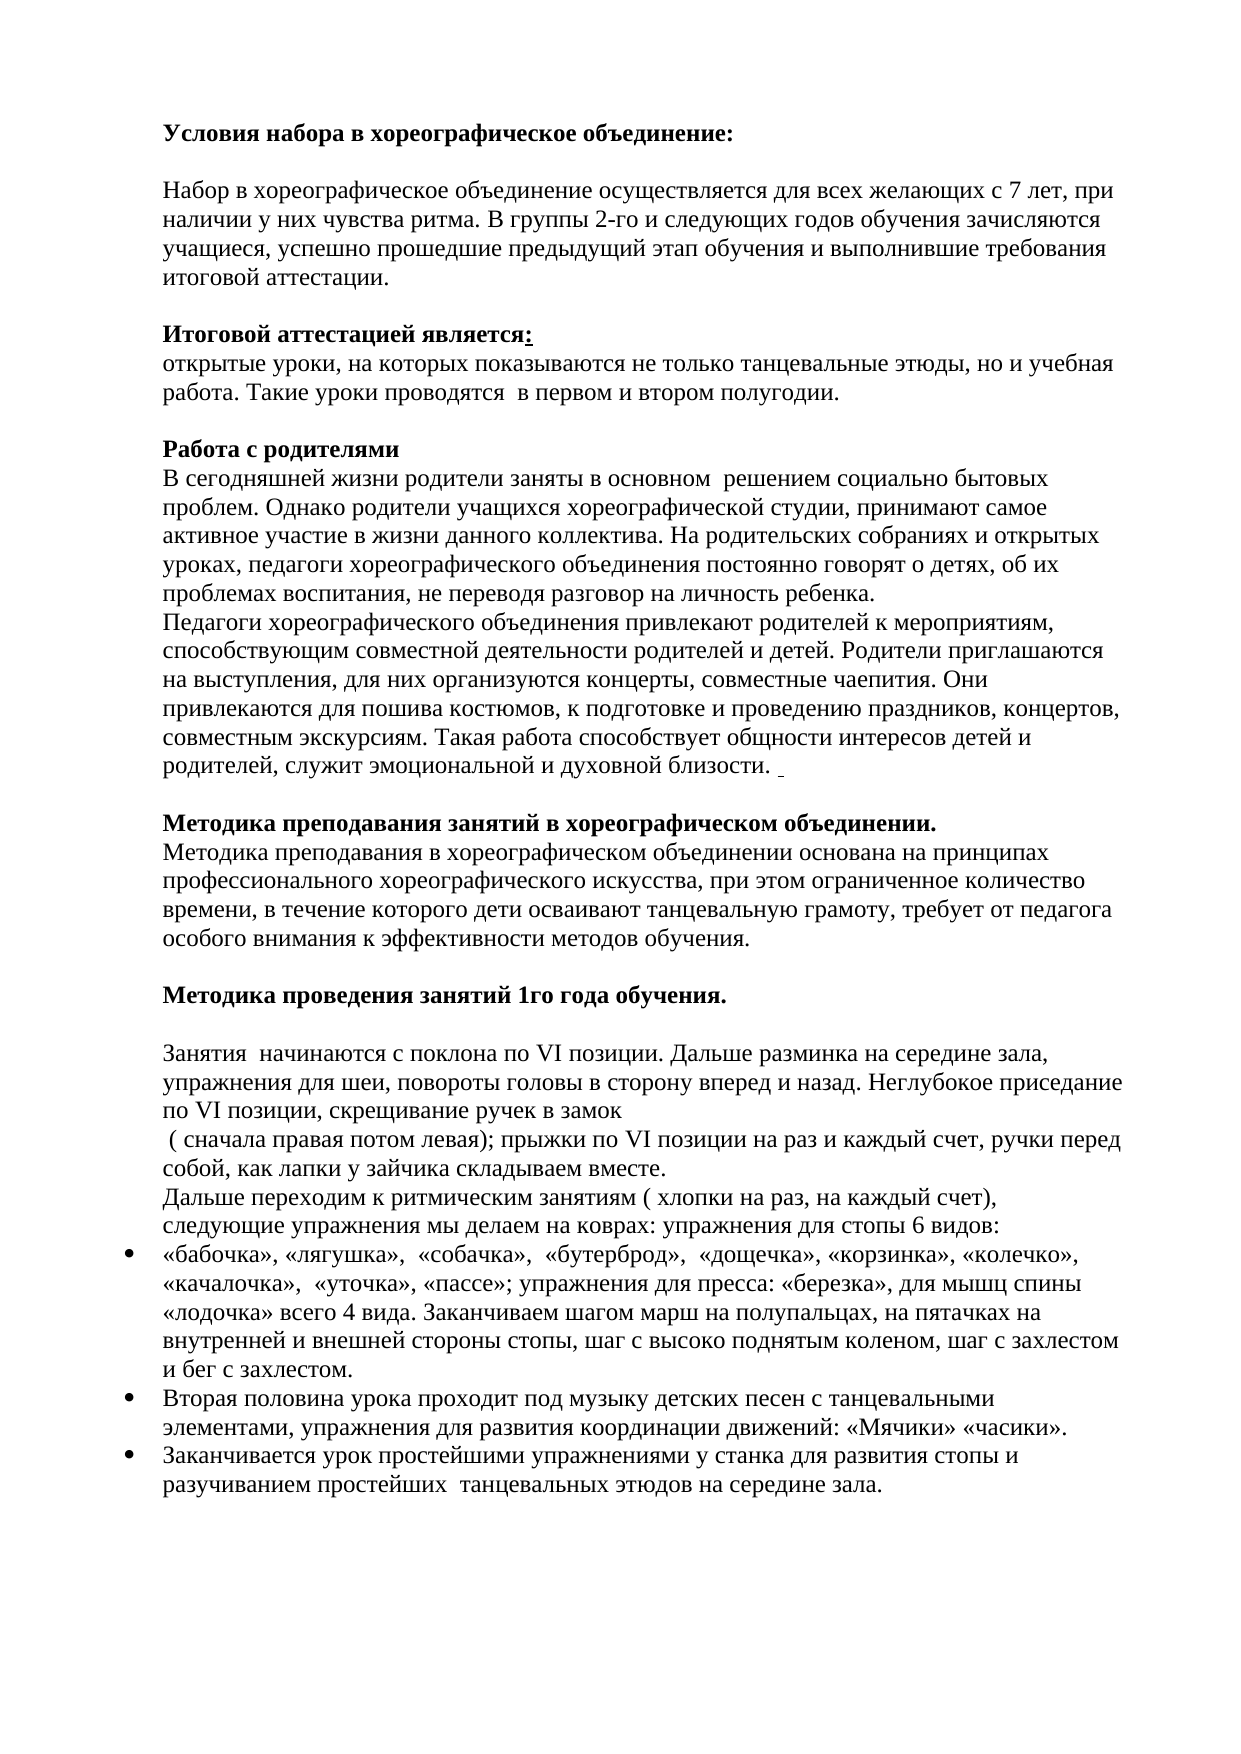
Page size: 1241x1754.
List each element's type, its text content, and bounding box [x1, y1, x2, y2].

list Вторая половина урока проходит под музыку детских песен с танцевальными элементами, упражнения для развития координации движений: «Мячики» «часики». [125, 1383, 1125, 1441]
text Набор в хореографическое объединение осуществляется для всех желающих с 7 лет, при наличии у них чувства ритма. В группы 2-го и следующих годов обучения зачисляются учащиеся, успешно прошедшие предыдущий этап обучения и выполнившие требования итоговой аттестации. [162, 176, 1125, 291]
text Педагоги хореографического объединения привлекают родителей к мероприятиям, способствующим совместной деятельности родителей и детей. Родители приглашаются на выступления, для них организуются концерты, совместные чаепития. Они привлекаются для пошива костюмов, к подготовке и проведению праздников, концертов, совместным экскурсиям. Такая работа способствует общности интересов детей и родителей, служит эмоциональной и духовной близости. [162, 607, 1125, 779]
text ( сначала правая потом левая); прыжки по VI позиции на раз и каждый счет, ручки перед собой, как лапки у зайчика складываем вместе. [162, 1124, 1125, 1182]
text Методика преподавания занятий в хореографическом объединении. [162, 808, 1125, 837]
list «бабочка», «лягушка», «собачка», «бутерброд», «дощечка», «корзинка», «колечко», «качалочка», «уточка», «пассе»; упражнения для пресса: «березка», для мышц спины «лодочка» всего 4 вида. Заканчиваем шагом марш на полупальцах, на пятачках на внутренней и внешней стороны стопы, шаг с высоко поднятым коленом, шаг с захлестом и бег с захлестом. [125, 1239, 1125, 1383]
text Условия набора в хореографическое объединение: [162, 118, 1125, 147]
text Методика проведения занятий 1го года обучения. [162, 981, 1125, 1009]
text Работа с родителями [162, 434, 1125, 463]
text открытые уроки, на которых показываются не только танцевальные этюды, но и учебная работа. Такие уроки проводятся в первом и втором полугодии. [162, 348, 1125, 406]
text Итоговой аттестацией является: [162, 319, 1125, 348]
list Заканчивается урок простейшими упражнениями у станка для развития стопы и разучиванием простейших танцевальных этюдов на середине зала. [125, 1441, 1125, 1498]
text Дальше переходим к ритмическим занятиям ( хлопки на раз, на каждый счет), следующие упражнения мы делаем на коврах: упражнения для стопы 6 видов: [162, 1182, 1125, 1239]
text Методика преподавания в хореографическом объединении основана на принципах профессионального хореографического искусства, при этом ограниченное количество времени, в течение которого дети осваивают танцевальную грамоту, требует от педагога особого внимания к эффективности методов обучения. [162, 837, 1125, 952]
text Занятия начинаются с поклона по VI позиции. Дальше разминка на середине зала, упражнения для шеи, повороты головы в сторону вперед и назад. Неглубокое приседание по VI позиции, скрещивание ручек в замок [162, 1038, 1125, 1124]
text В сегодняшней жизни родители заняты в основном решением социально бытовых проблем. Однако родители учащихся хореографической студии, принимают самое активное участие в жизни данного коллектива. На родительских собраниях и открытых уроках, педагоги хореографического объединения постоянно говорят о детях, об их проблемах воспитания, не переводя разговор на личность ребенка. [162, 463, 1125, 607]
